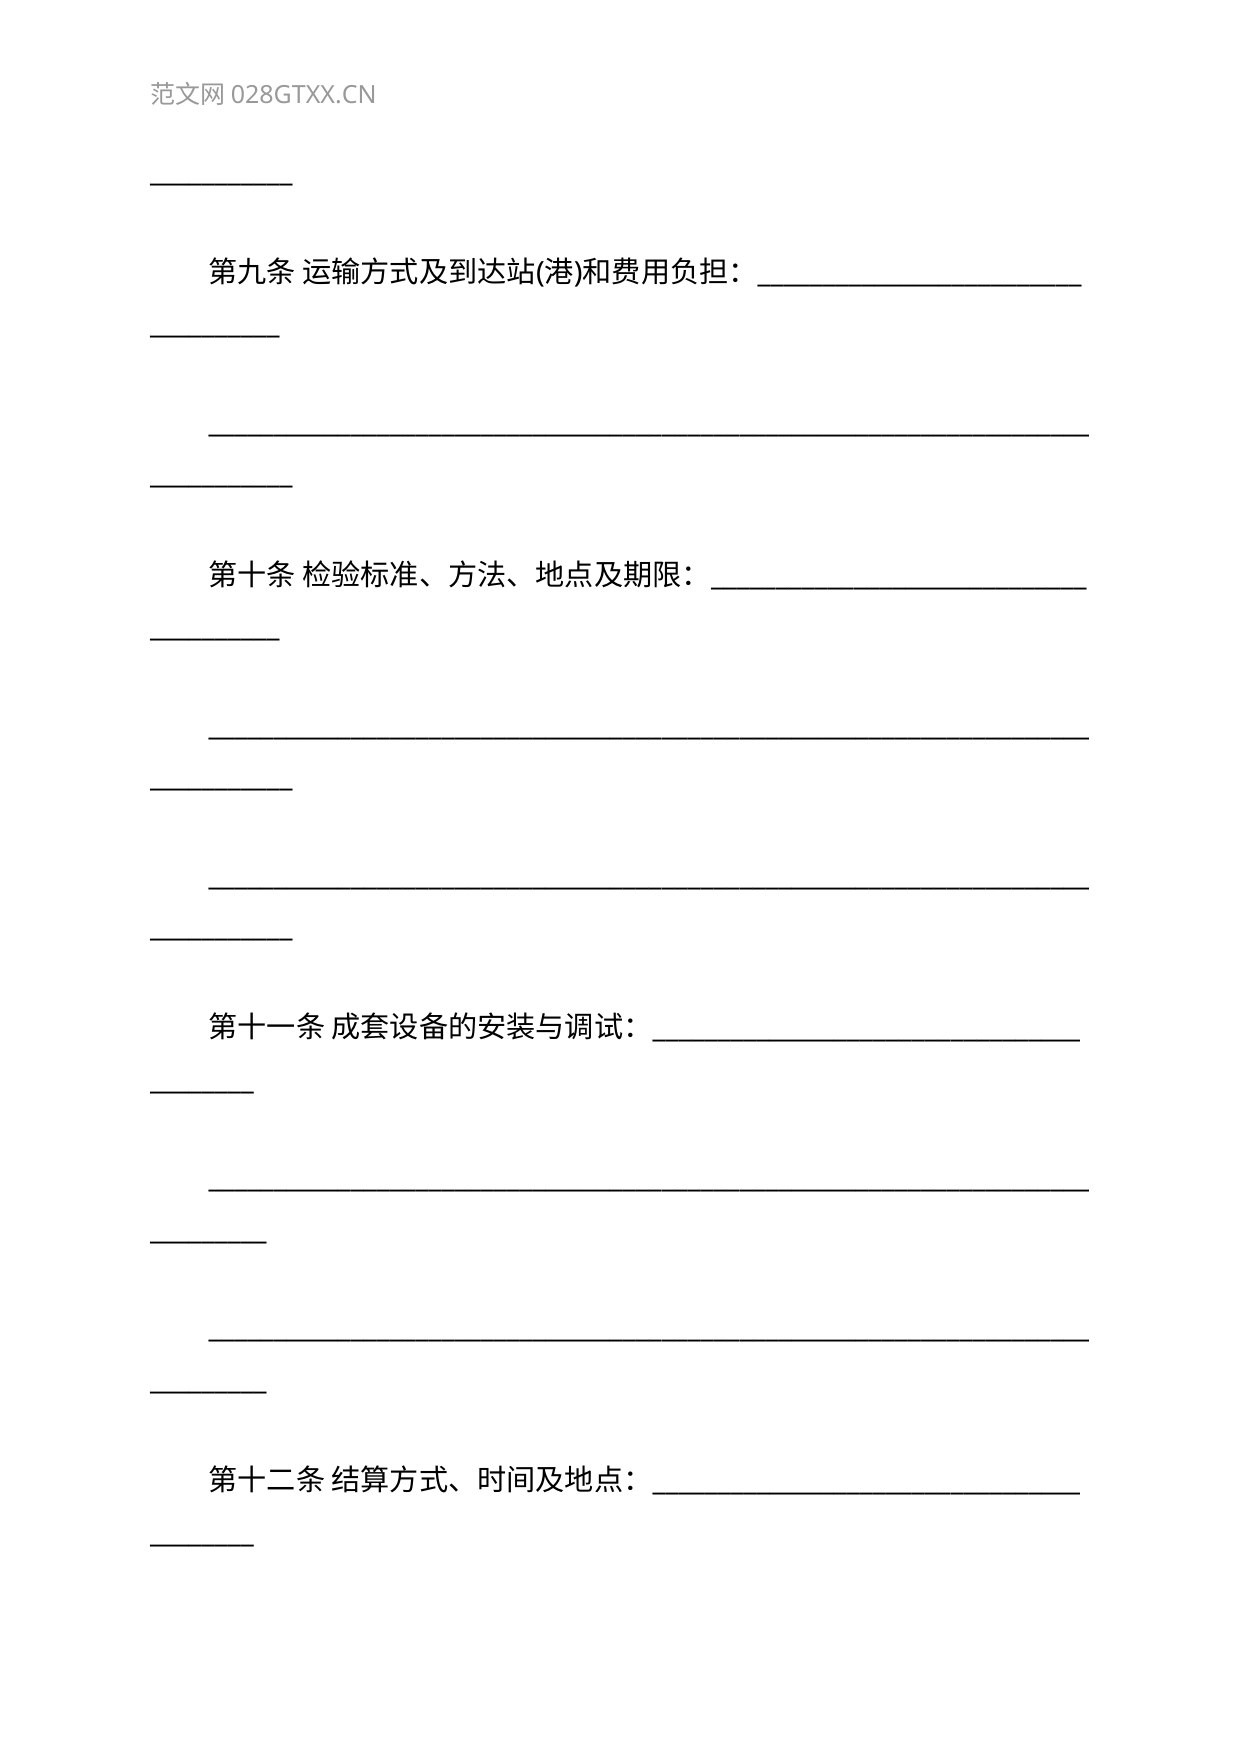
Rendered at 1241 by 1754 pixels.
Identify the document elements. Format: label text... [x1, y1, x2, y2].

text _____________________________________________________________________________ [150, 1307, 1090, 1398]
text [150, 150, 1090, 190]
text 第十一条 成套设备的安装与调试：_________________________________________ [150, 1004, 1090, 1098]
text 第九条 运输方式及到达站(港)和费用负担：___________________________________ [150, 248, 1090, 342]
text 第十条 检验标准、方法、地点及期限：_______________________________________ [150, 551, 1090, 645]
text 第十二条 结算方式、时间及地点：_________________________________________ [150, 1457, 1090, 1551]
text _____________________________________________________________________________ [150, 1157, 1090, 1248]
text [150, 401, 1090, 492]
text _______________________________________________________________________________ [150, 854, 1090, 945]
text _______________________________________________________________________________ [150, 704, 1090, 795]
